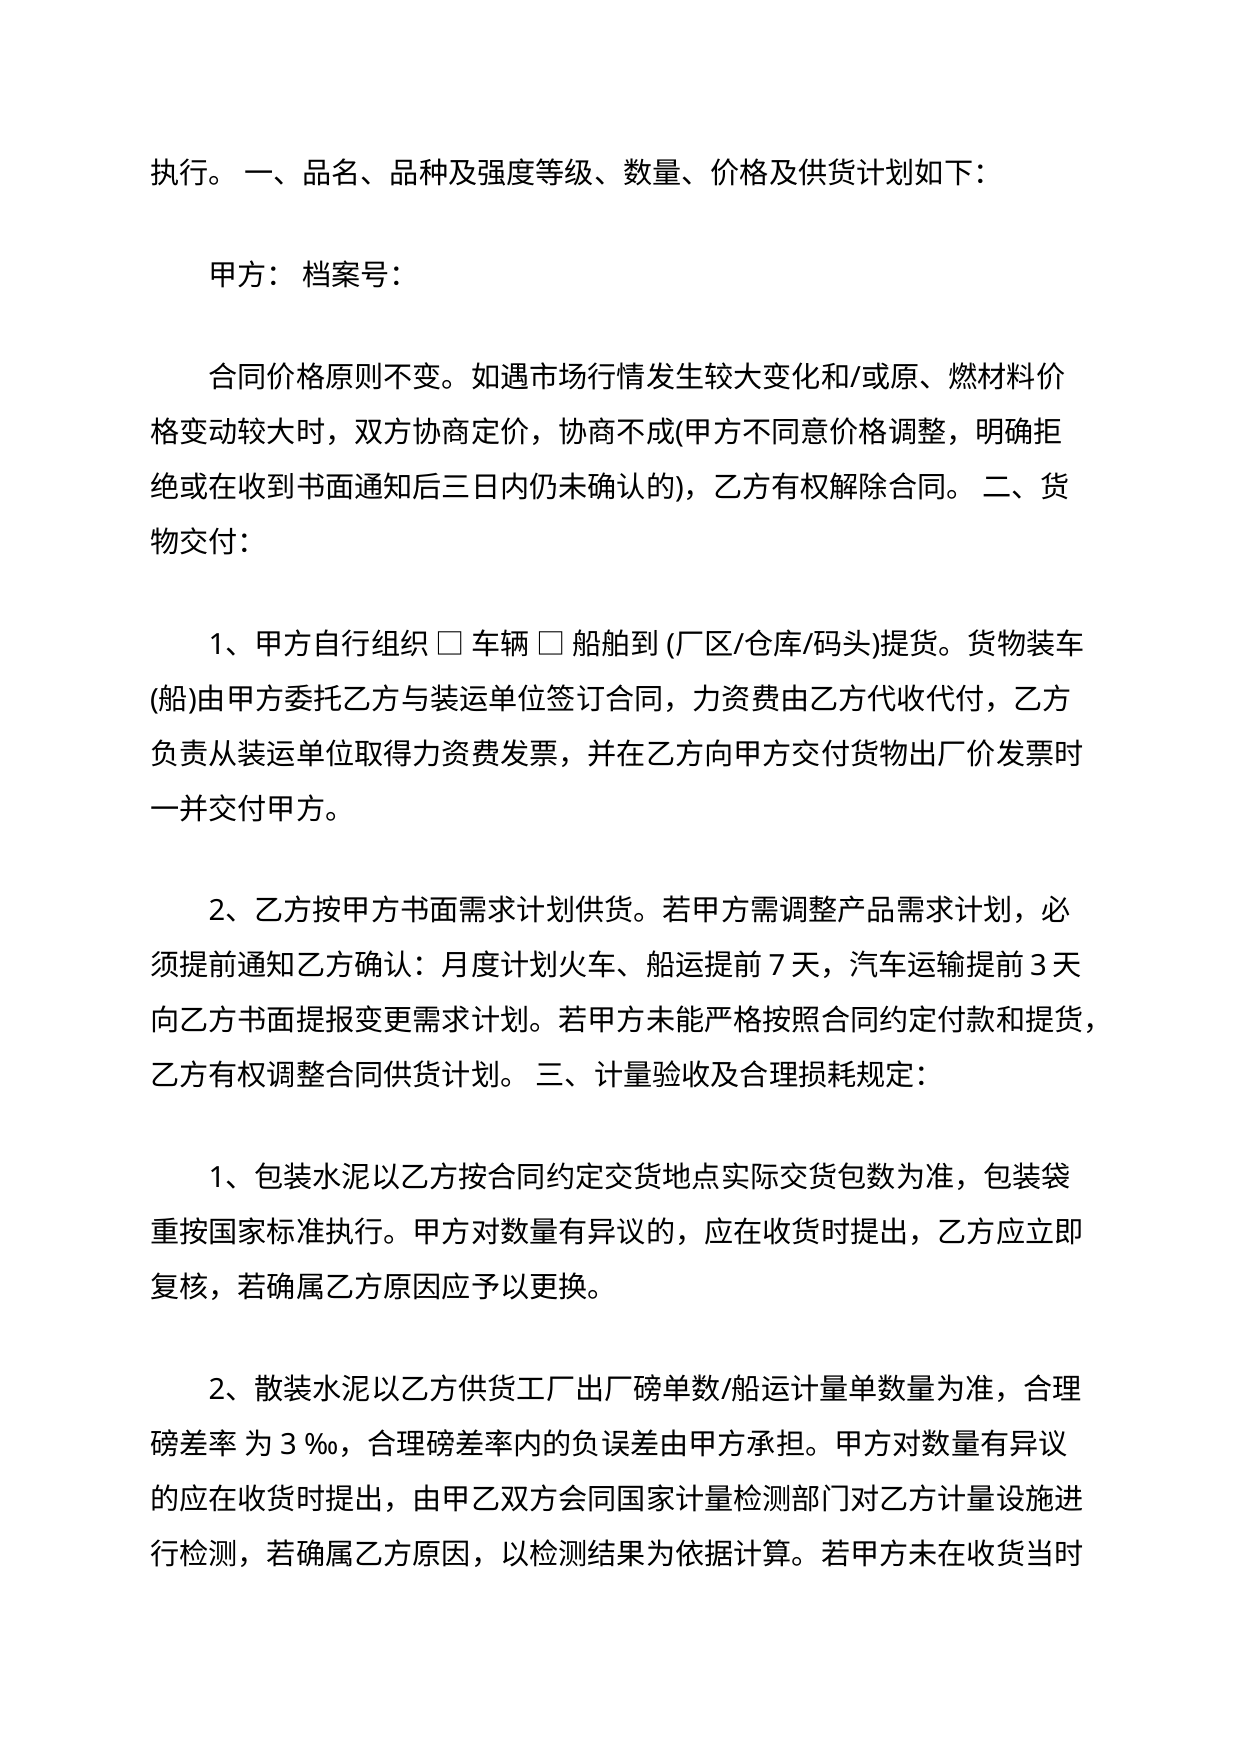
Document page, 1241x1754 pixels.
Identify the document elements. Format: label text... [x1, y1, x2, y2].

text 1、包装水泥以乙方按合同约定交货地点实际交货包数为准，包装袋重按国家标准执行。甲方对数量有异议的，应在收货时提出，乙方应立即复核，若确属乙方原因应予以更换。 [150, 1154, 1090, 1306]
text 2、乙方按甲方书面需求计划供货。若甲方需调整产品需求计划，必须提前通知乙方确认：月度计划火车、船运提前7天，汽车运输提前3天向乙方书面提报变更需求计划。若甲方未能严格按照合同约定付款和提货，乙方有权调整合同供货计划。 三、计量验收及合理损耗规定： [150, 887, 1090, 1094]
text 合同价格原则不变。如遇市场行情发生较大变化和/或原、燃材料价格变动较大时，双方协商定价，协商不成(甲方不同意价格调整，明确拒绝或在收到书面通知后三日内仍未确认的)，乙方有权解除合同。 二、货物交付： [150, 353, 1090, 561]
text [150, 1365, 1090, 1572]
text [150, 150, 1090, 192]
text 甲方： 档案号： [150, 252, 1090, 294]
text 1、甲方自行组织 □ 车辆 □ 船舶到 (厂区/仓库/码头)提货。货物装车(船)由甲方委托乙方与装运单位签订合同，力资费由乙方代收代付，乙方负责从装运单位取得力资费发票，并在乙方向甲方交付货物出厂价发票时一并交付甲方。 [150, 620, 1090, 827]
